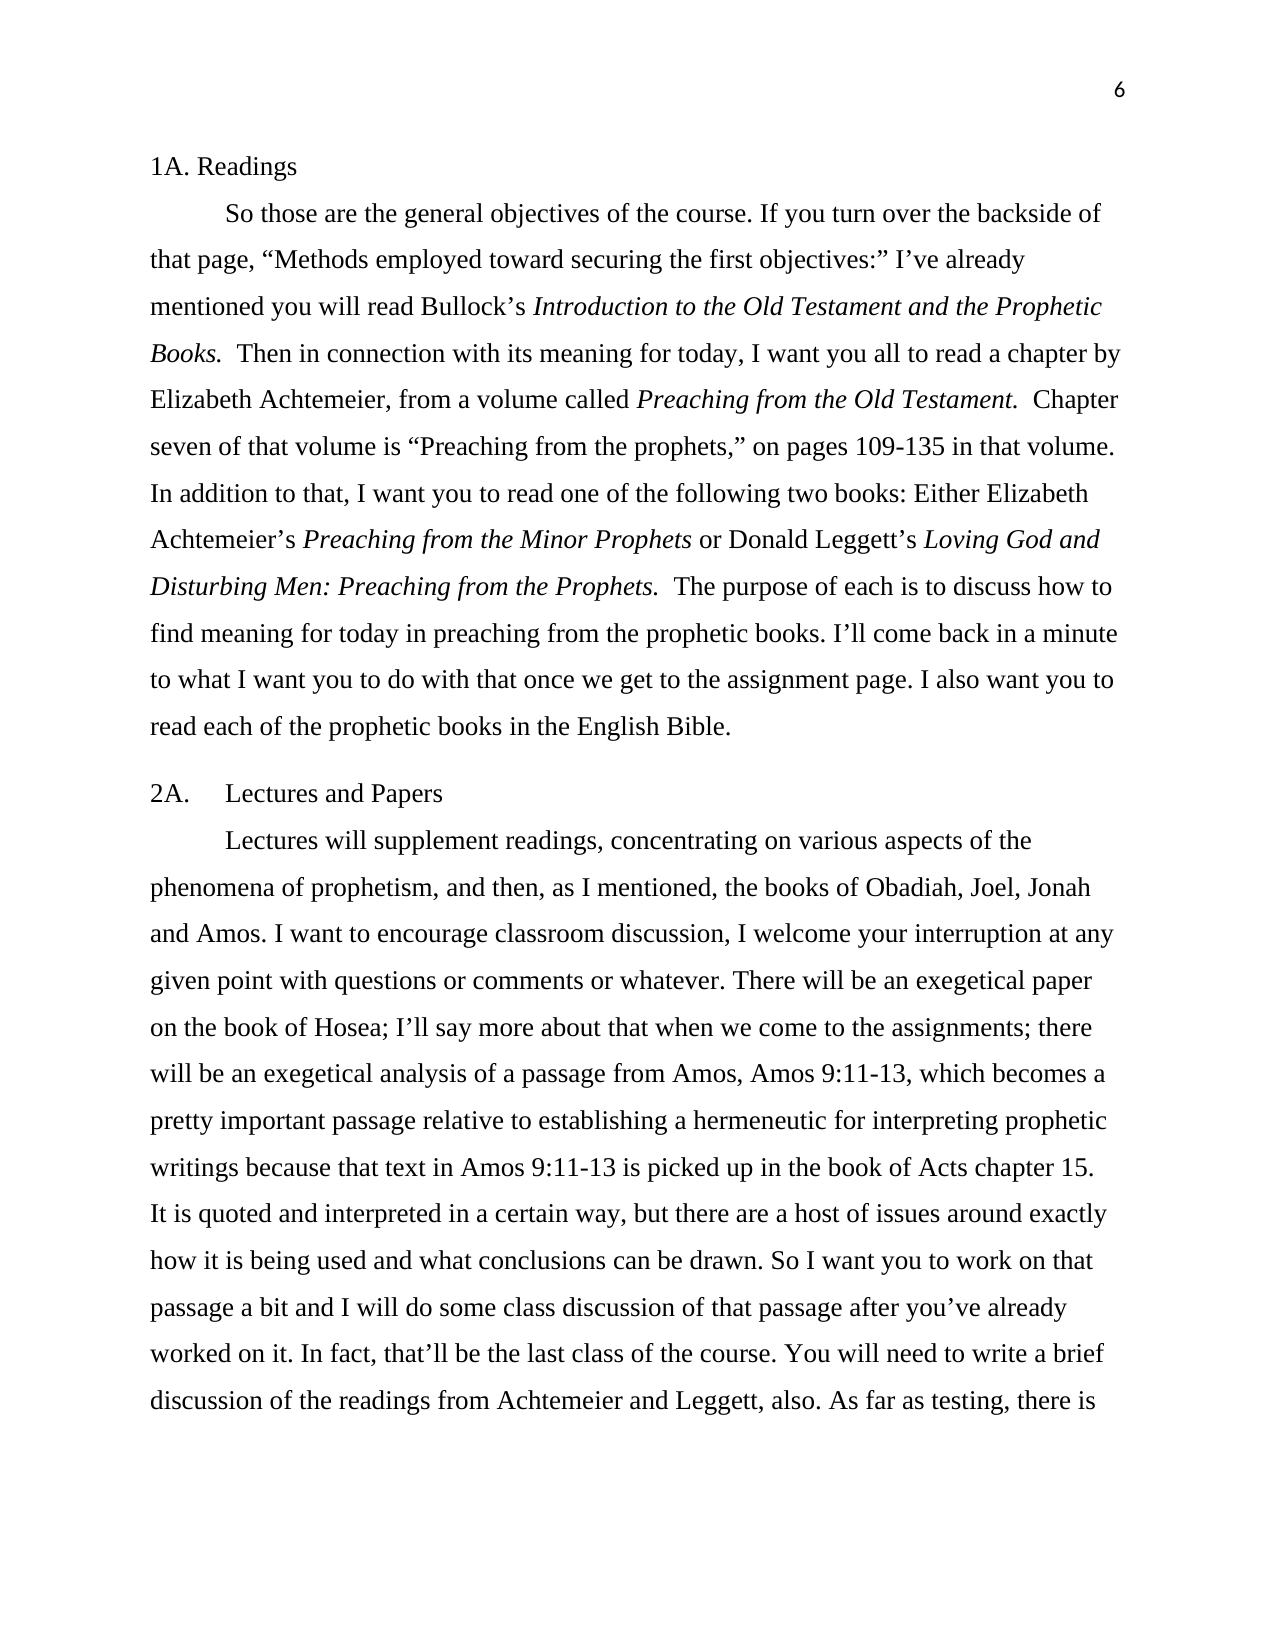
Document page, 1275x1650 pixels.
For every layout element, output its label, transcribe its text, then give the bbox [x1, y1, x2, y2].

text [150, 777, 1125, 1415]
text 1A. Readings So those are the general objectives of the course. If you turn over the backside of that page, “Methods employed toward securing the first objectives:” I’ve already mentioned you will read Bullock’s Introduction to the Old Testament and the Prophetic Books. Then in connection with its meaning for today, I want you all to read a chapter by Elizabeth Achtemeier, from a volume called Preaching from the Old Testament. Chapter seven of that volume is “Preaching from the prophets,” on pages 109-135 in that volume. In addition to that, I want you to read one of the following two books: Either Elizabeth Achtemeier’s Preaching from the Minor Prophets or Donald Leggett’s Loving God and Disturbing Men: Preaching from the Prophets. The purpose of each is to discuss how to find meaning for today in preaching from the prophetic books. I’ll come back in a minute to what I want you to do with that once we get to the assignment page. I also want you to read each of the prophetic books in the English Bible. [150, 150, 1125, 741]
